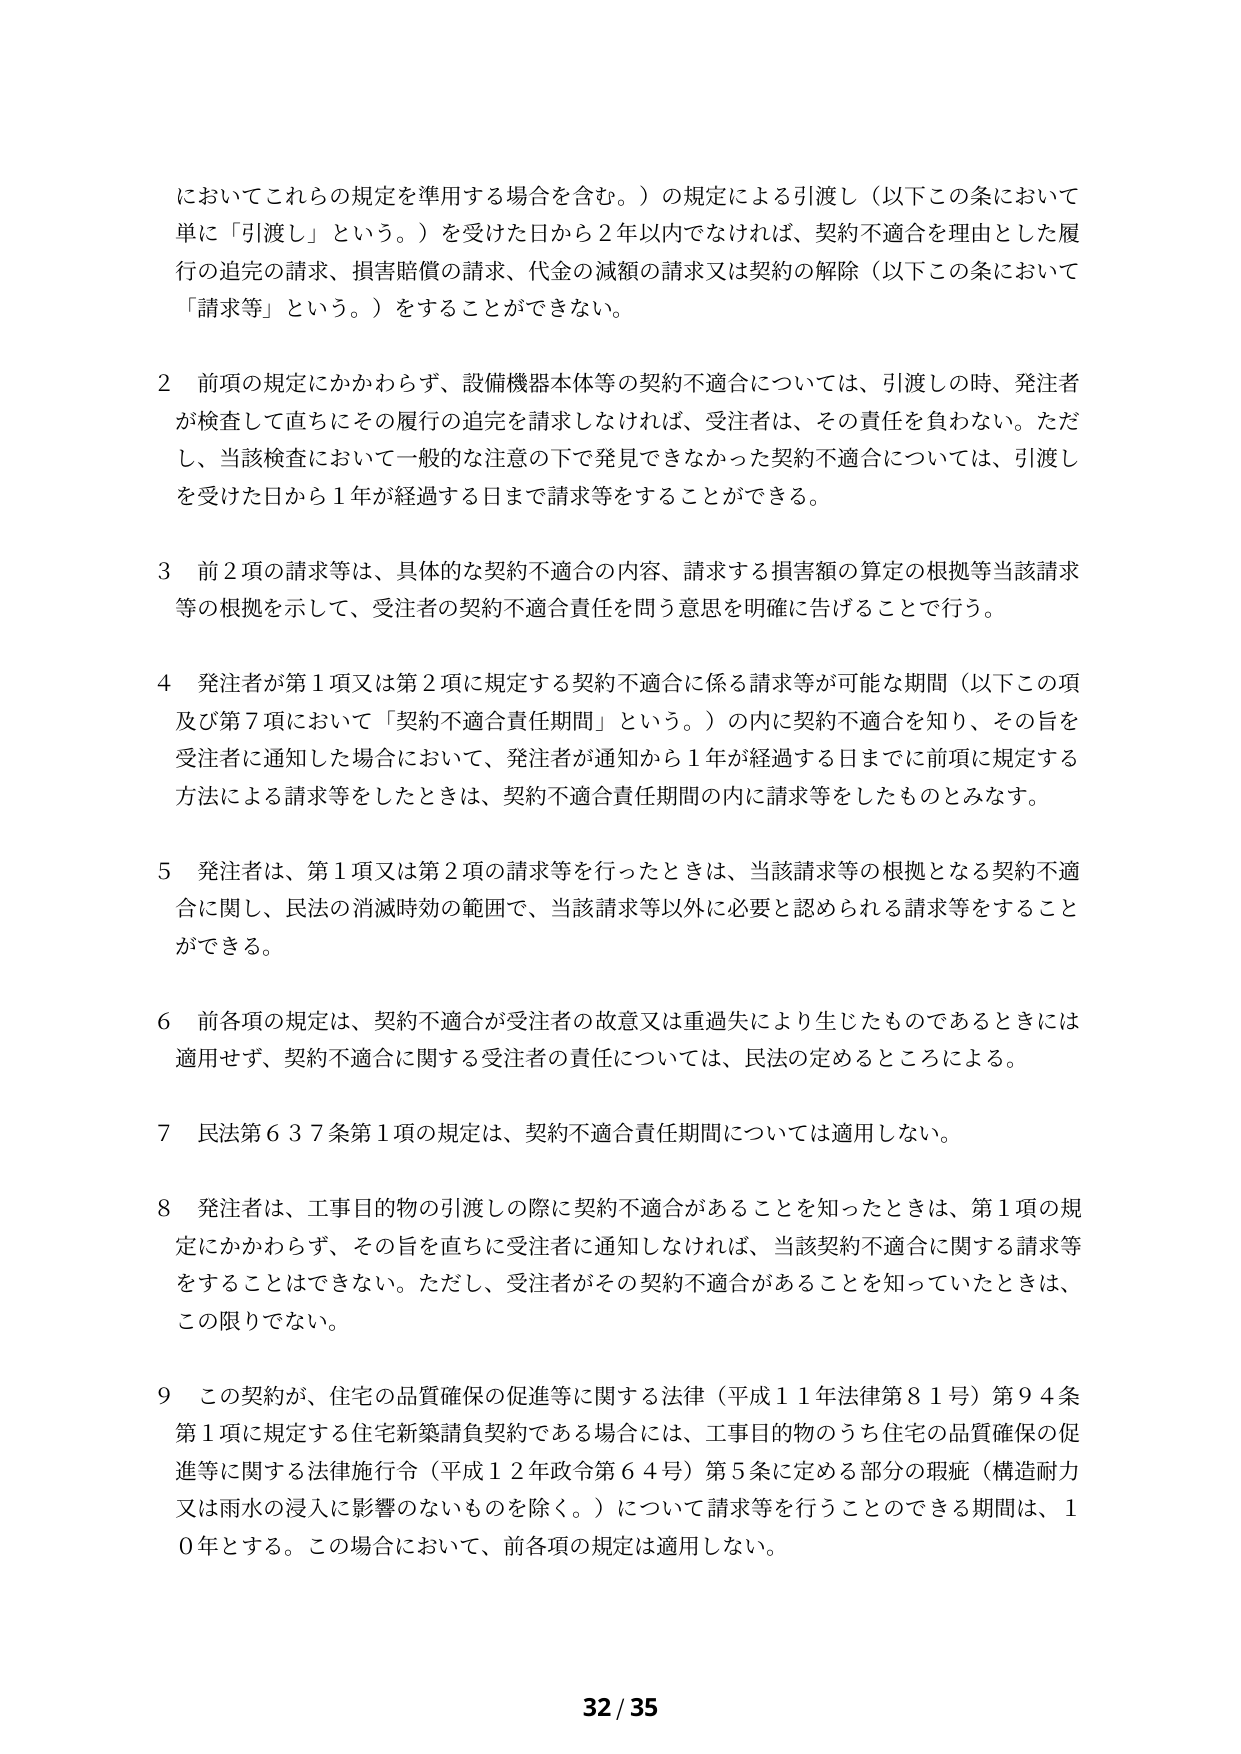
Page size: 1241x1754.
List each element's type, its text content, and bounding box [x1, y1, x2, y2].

text ５ 発注者は、第１項又は第２項の請求等を行ったときは、当該請求等の根拠となる契約不適合に関し、民法の消滅時効の範囲で、当該請求等以外に必要と認められる請求等をすることができる。 [153, 851, 1083, 964]
text ９ この契約が、住宅の品質確保の促進等に関する法律（平成１１年法律第８１号）第９４条第１項に規定する住宅新築請負契約である場合には、工事目的物のうち住宅の品質確保の促進等に関する法律施行令（平成１２年政令第６４号）第５条に定める部分の瑕疵（構造耐力又は雨水の浸入に影響のないものを除く。）について請求等を行うことのできる期間は、１０年とする。この場合において、前各項の規定は適用しない。 [153, 1376, 1083, 1564]
text ８ 発注者は、工事目的物の引渡しの際に契約不適合があることを知ったときは、第１項の規定にかかわらず、その旨を直ちに受注者に通知しなければ、当該契約不適合に関する請求等をすることはできない。ただし、受注者がその契約不適合があることを知っていたときは、この限りでない。 [153, 1189, 1083, 1339]
text ２ 前項の規定にかかわらず、設備機器本体等の契約不適合については、引渡しの時、発注者が検査して直ちにその履行の追完を請求しなければ、受注者は、その責任を負わない。ただし、当該検査において一般的な注意の下で発見できなかった契約不適合については、引渡しを受けた日から１年が経過する日まで請求等をすることができる。 [153, 364, 1083, 514]
text ７ 民法第６３７条第１項の規定は、契約不適合責任期間については適用しない。 [153, 1114, 1083, 1151]
text ６ 前各項の規定は、契約不適合が受注者の故意又は重過失により生じたものであるときには適用せず、契約不適合に関する受注者の責任については、民法の定めるところによる。 [153, 1001, 1083, 1076]
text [153, 176, 1083, 326]
text ４ 発注者が第１項又は第２項に規定する契約不適合に係る請求等が可能な期間（以下この項及び第７項において「契約不適合責任期間」という。）の内に契約不適合を知り、その旨を受注者に通知した場合において、発注者が通知から１年が経過する日までに前項に規定する方法による請求等をしたときは、契約不適合責任期間の内に請求等をしたものとみなす。 [153, 664, 1083, 814]
text ３ 前２項の請求等は、具体的な契約不適合の内容、請求する損害額の算定の根拠等当該請求等の根拠を示して、受注者の契約不適合責任を問う意思を明確に告げることで行う。 [153, 551, 1083, 626]
